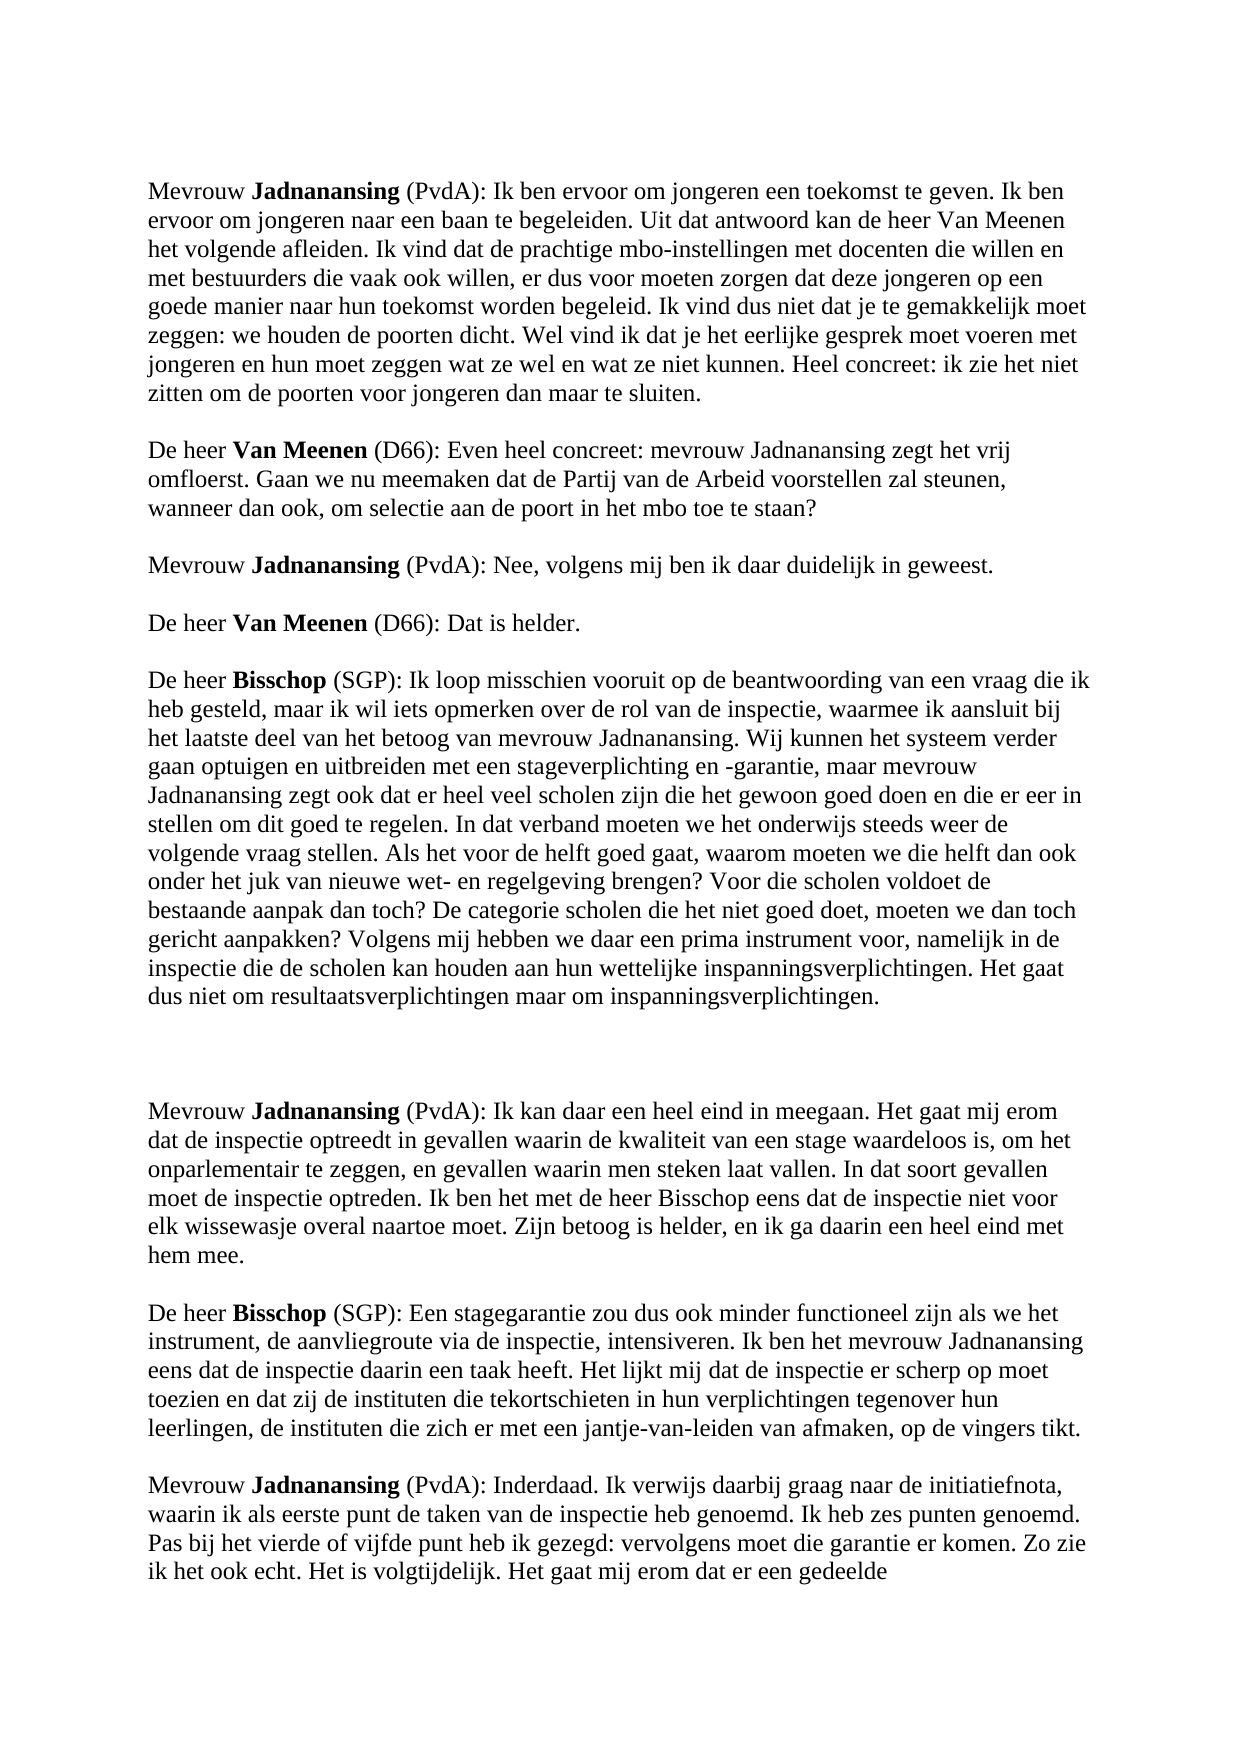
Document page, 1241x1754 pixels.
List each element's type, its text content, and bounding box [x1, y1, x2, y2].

text Mevrouw Jadnanansing (PvdA): Ik kan daar een heel eind in meegaan. Het gaat mij erom dat de inspectie optreedt in gevallen waarin de kwaliteit van een stage waardeloos is, om het onparlementair te zeggen, en gevallen waarin men steken laat vallen. In dat soort gevallen moet de inspectie optreden. Ik ben het met de heer Bisschop eens dat de inspectie niet voor elk wissewasje overal naartoe moet. Zijn betoog is helder, en ik ga daarin een heel eind met hem mee. [148, 1096, 1093, 1269]
text De heer Van Meenen (D66): Even heel concreet: mevrouw Jadnanansing zegt het vrij omfloerst. Gaan we nu meemaken dat de Partij van de Arbeid voorstellen zal steunen, wanneer dan ook, om selectie aan de poort in het mbo toe te staan? [148, 435, 1093, 521]
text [148, 1470, 1093, 1585]
text De heer Van Meenen (D66): Dat is helder. [148, 608, 1093, 636]
text De heer Bisschop (SGP): Ik loop misschien vooruit op de beantwoording van een vraag die ik heb gesteld, maar ik wil iets opmerken over de rol van de inspectie, waarmee ik aansluit bij het laatste deel van het betoog van mevrouw Jadnanansing. Wij kunnen het systeem verder gaan optuigen en uitbreiden met een stageverplichting en -garantie, maar mevrouw Jadnanansing zegt ook dat er heel veel scholen zijn die het gewoon goed doen en die er eer in stellen om dit goed te regelen. In dat verband moeten we het onderwijs steeds weer de volgende vraag stellen. Als het voor de helft goed gaat, waarom moeten we die helft dan ook onder het juk van nieuwe wet- en regelgeving brengen? Voor die scholen voldoet de bestaande aanpak dan toch? De categorie scholen die het niet goed doet, moeten we dan toch gericht aanpakken? Volgens mij hebben we daar een prima instrument voor, namelijk in de inspectie die de scholen kan houden aan hun wettelijke inspanningsverplichtingen. Het gaat dus niet om resultaatsverplichtingen maar om inspanningsverplichtingen. [148, 665, 1093, 1010]
text Mevrouw Jadnanansing (PvdA): Ik ben ervoor om jongeren een toekomst te geven. Ik ben ervoor om jongeren naar een baan te begeleiden. Uit dat antwoord kan de heer Van Meenen het volgende afleiden. Ik vind dat de prachtige mbo-instellingen met docenten die willen en met bestuurders die vaak ook willen, er dus voor moeten zorgen dat deze jongeren op een goede manier naar hun toekomst worden begeleid. Ik vind dus niet dat je te gemakkelijk moet zeggen: we houden de poorten dicht. Wel vind ik dat je het eerlijke gesprek moet voeren met jongeren en hun moet zeggen wat ze wel en wat ze niet kunnen. Heel concreet: ik zie het niet zitten om de poorten voor jongeren dan maar te sluiten. [148, 176, 1093, 406]
text De heer Bisschop (SGP): Een stagegarantie zou dus ook minder functioneel zijn als we het instrument, de aanvliegroute via de inspectie, intensiveren. Ik ben het mevrouw Jadnanansing eens dat de inspectie daarin een taak heeft. Het lijkt mij dat de inspectie er scherp op moet toezien en dat zij de instituten die tekortschieten in hun verplichtingen tegenover hun leerlingen, de instituten die zich er met een jantje-van-leiden van afmaken, op de vingers tikt. [148, 1298, 1093, 1441]
text Mevrouw Jadnanansing (PvdA): Nee, volgens mij ben ik daar duidelijk in geweest. [148, 550, 1093, 579]
